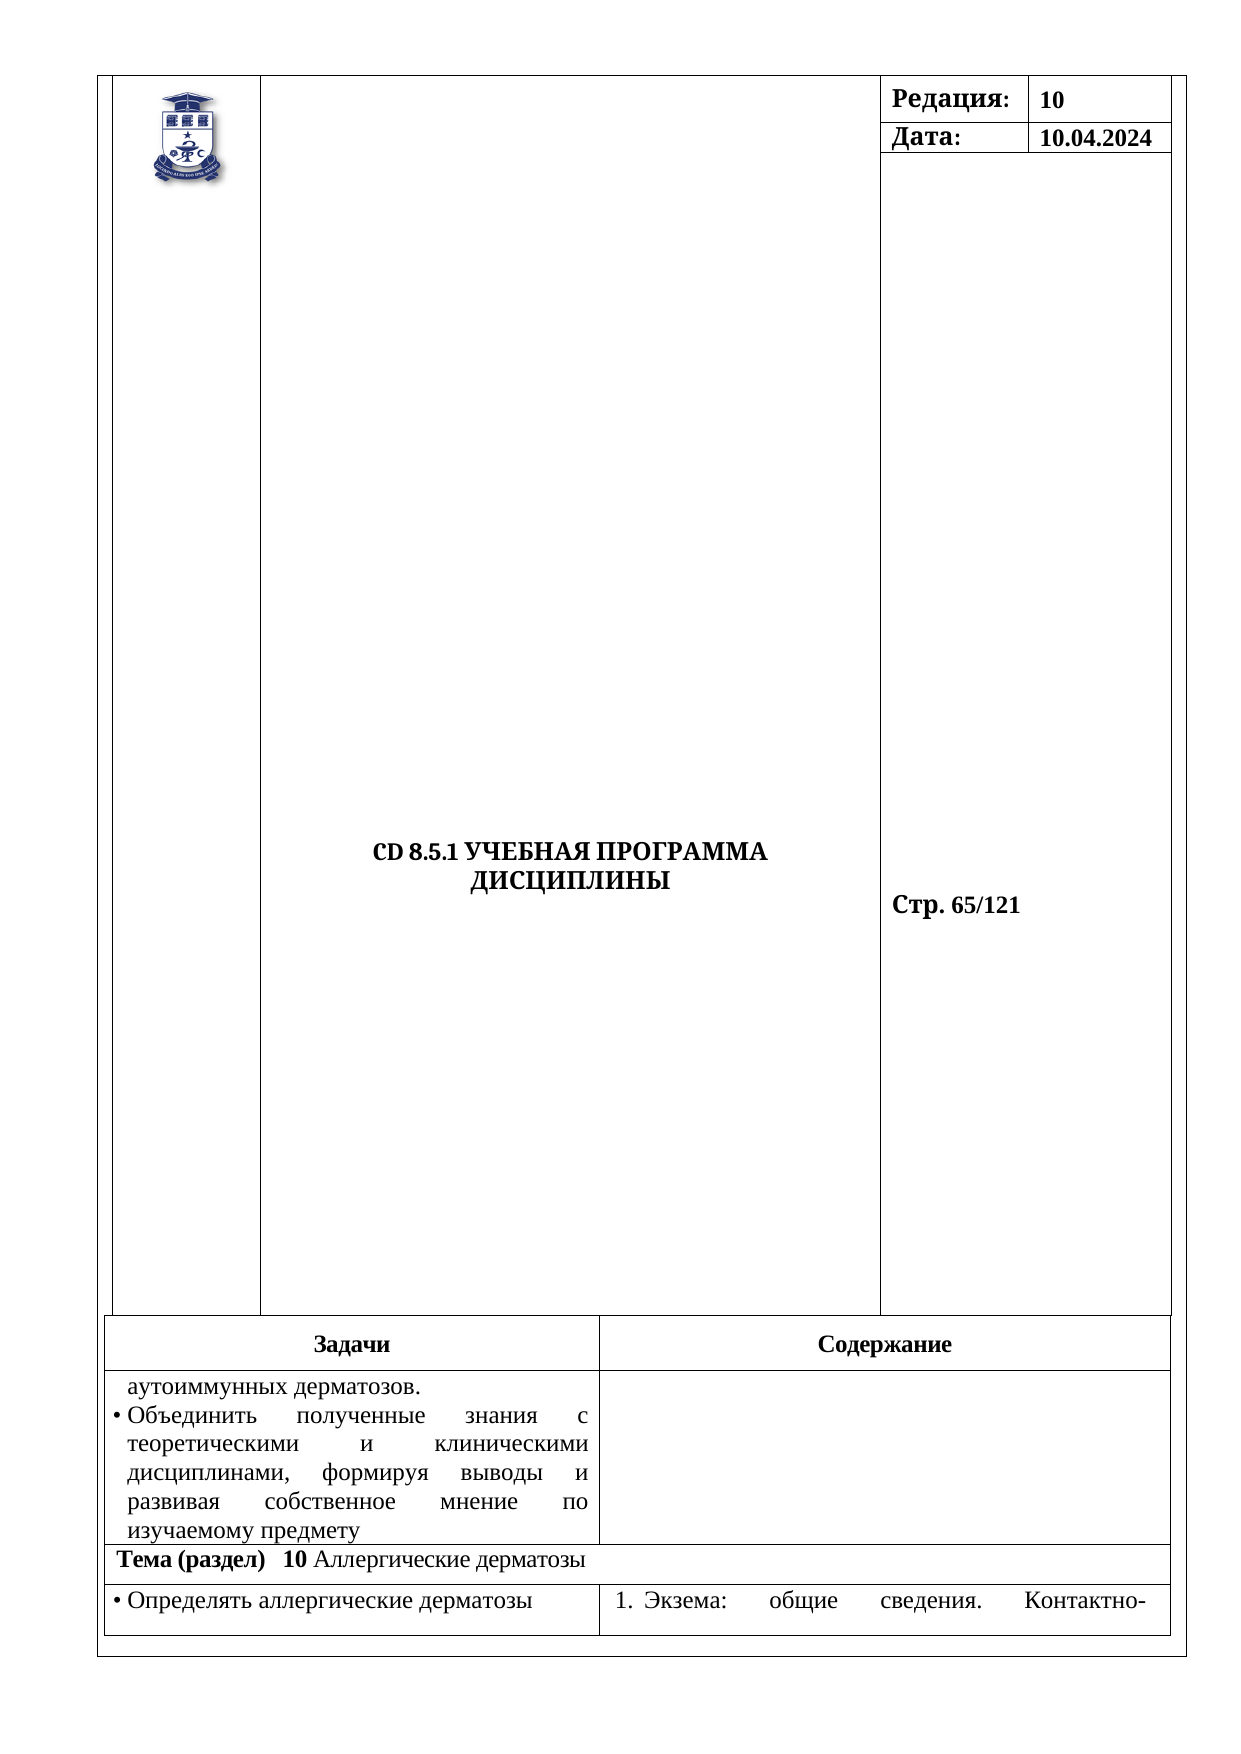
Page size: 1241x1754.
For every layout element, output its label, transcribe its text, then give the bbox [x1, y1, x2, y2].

table_cell Экзема: общие сведения. Контактно-аллергическая экзема (дерматит): этиология, патогенез, клиника, положительный/ дифференциальный диагноз, лечение. [600, 1585, 1170, 1635]
table_cell [600, 1371, 1170, 1543]
table_cell Teма (раздел) 10 Аллергические дерматозы [105, 1545, 1170, 1584]
picture [146, 86, 234, 193]
table_header Задачи [105, 1316, 599, 1370]
table_header Содержание [600, 1316, 1170, 1370]
